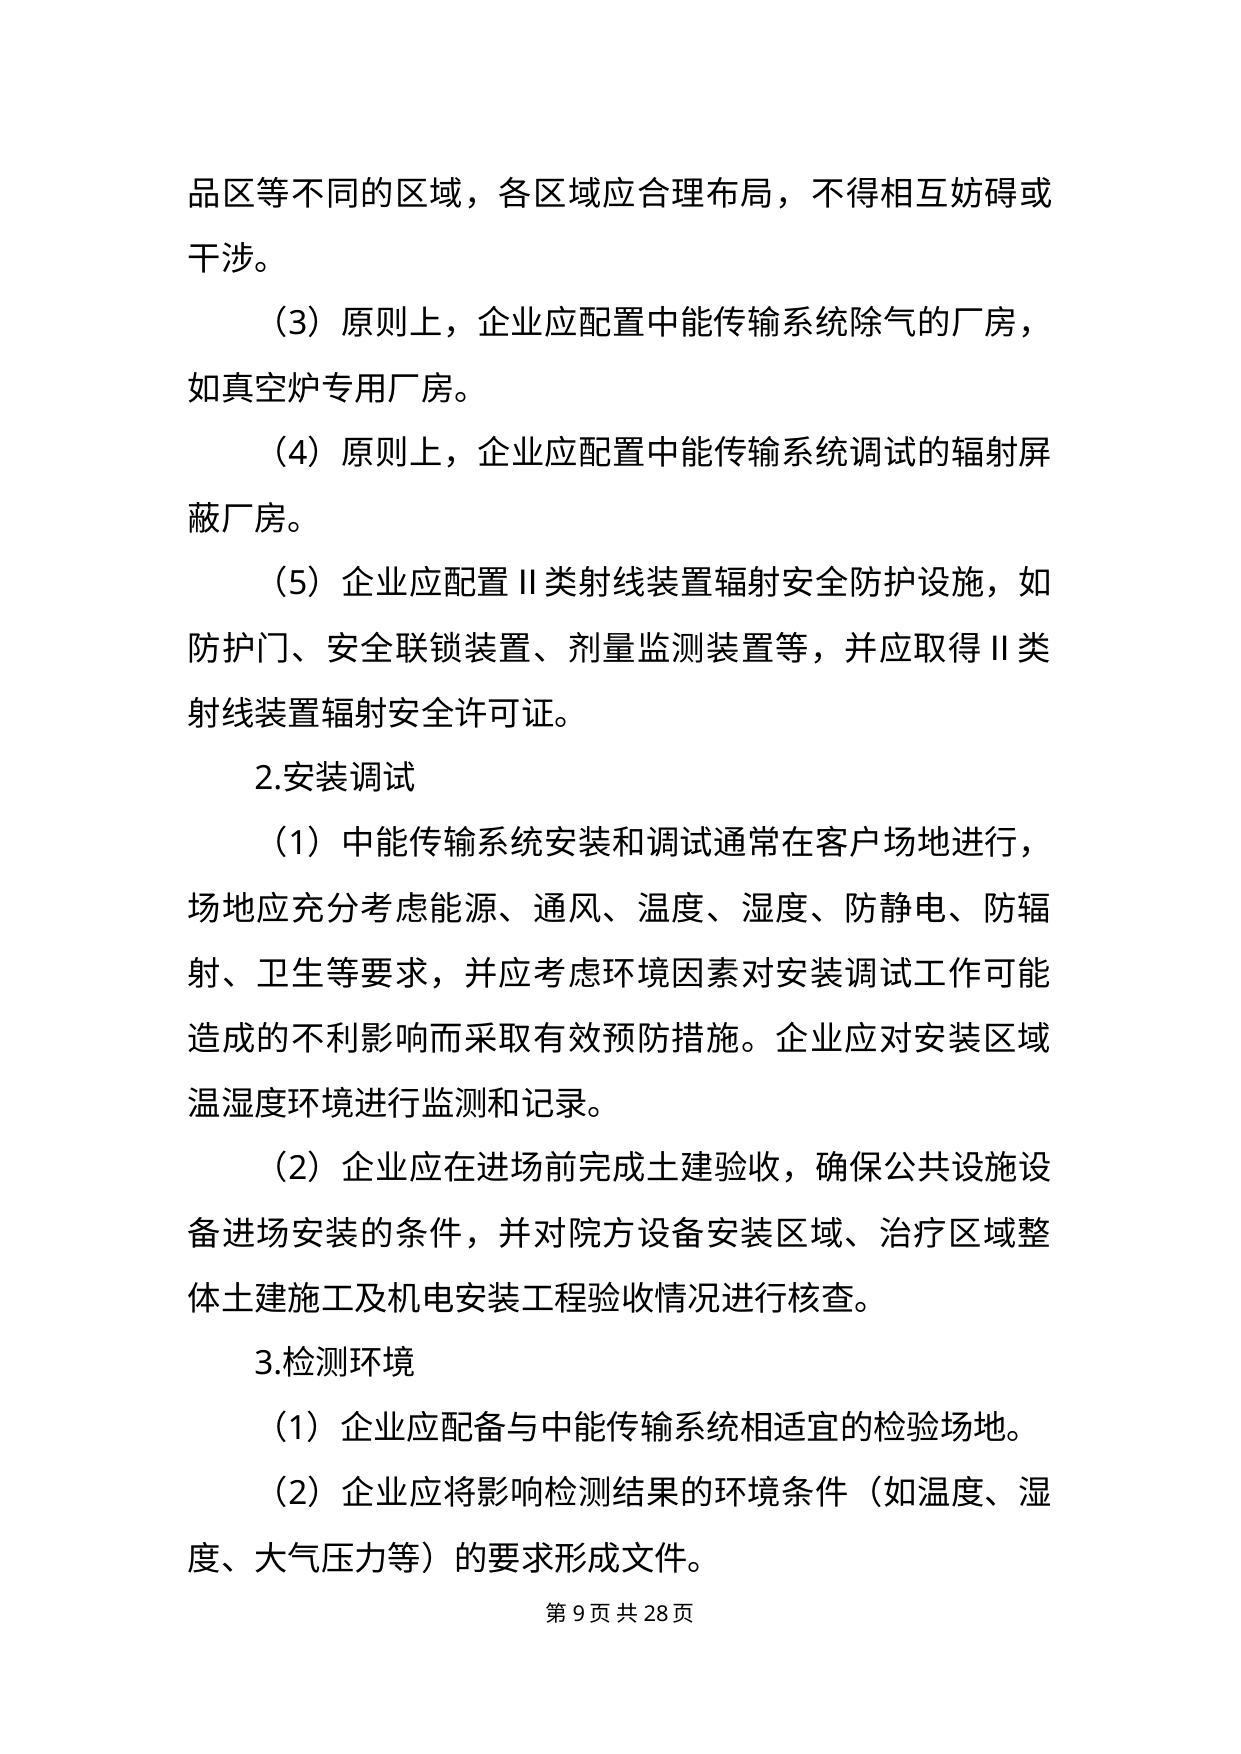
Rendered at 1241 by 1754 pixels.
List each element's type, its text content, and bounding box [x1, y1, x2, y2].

text 3.检测环境 [187, 1328, 1053, 1393]
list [187, 158, 1053, 288]
list （5）企业应配置Ⅱ类射线装置辐射安全防护设施，如防护门、安全联锁装置、剂量监测装置等，并应取得Ⅱ类射线装置辐射安全许可证。 [187, 548, 1053, 743]
list （3）原则上，企业应配置中能传输系统除气的厂房，如真空炉专用厂房。 [187, 288, 1053, 418]
text 2.安装调试 [187, 743, 1053, 808]
list （4）原则上，企业应配置中能传输系统调试的辐射屏蔽厂房。 [187, 418, 1053, 548]
list （2）企业应将影响检测结果的环境条件（如温度、湿度、大气压力等）的要求形成文件。 [187, 1458, 1053, 1588]
text （1）中能传输系统安装和调试通常在客户场地进行，场地应充分考虑能源、通风、温度、湿度、防静电、防辐射、卫生等要求，并应考虑环境因素对安装调试工作可能造成的不利影响而采取有效预防措施。企业应对安装区域温湿度环境进行监测和记录。 [187, 808, 1053, 1133]
list （2）企业应在进场前完成土建验收，确保公共设施设备进场安装的条件，并对院方设备安装区域、治疗区域整体土建施工及机电安装工程验收情况进行核查。 [187, 1133, 1053, 1328]
list （1）企业应配备与中能传输系统相适宜的检验场地。 [187, 1393, 1053, 1458]
